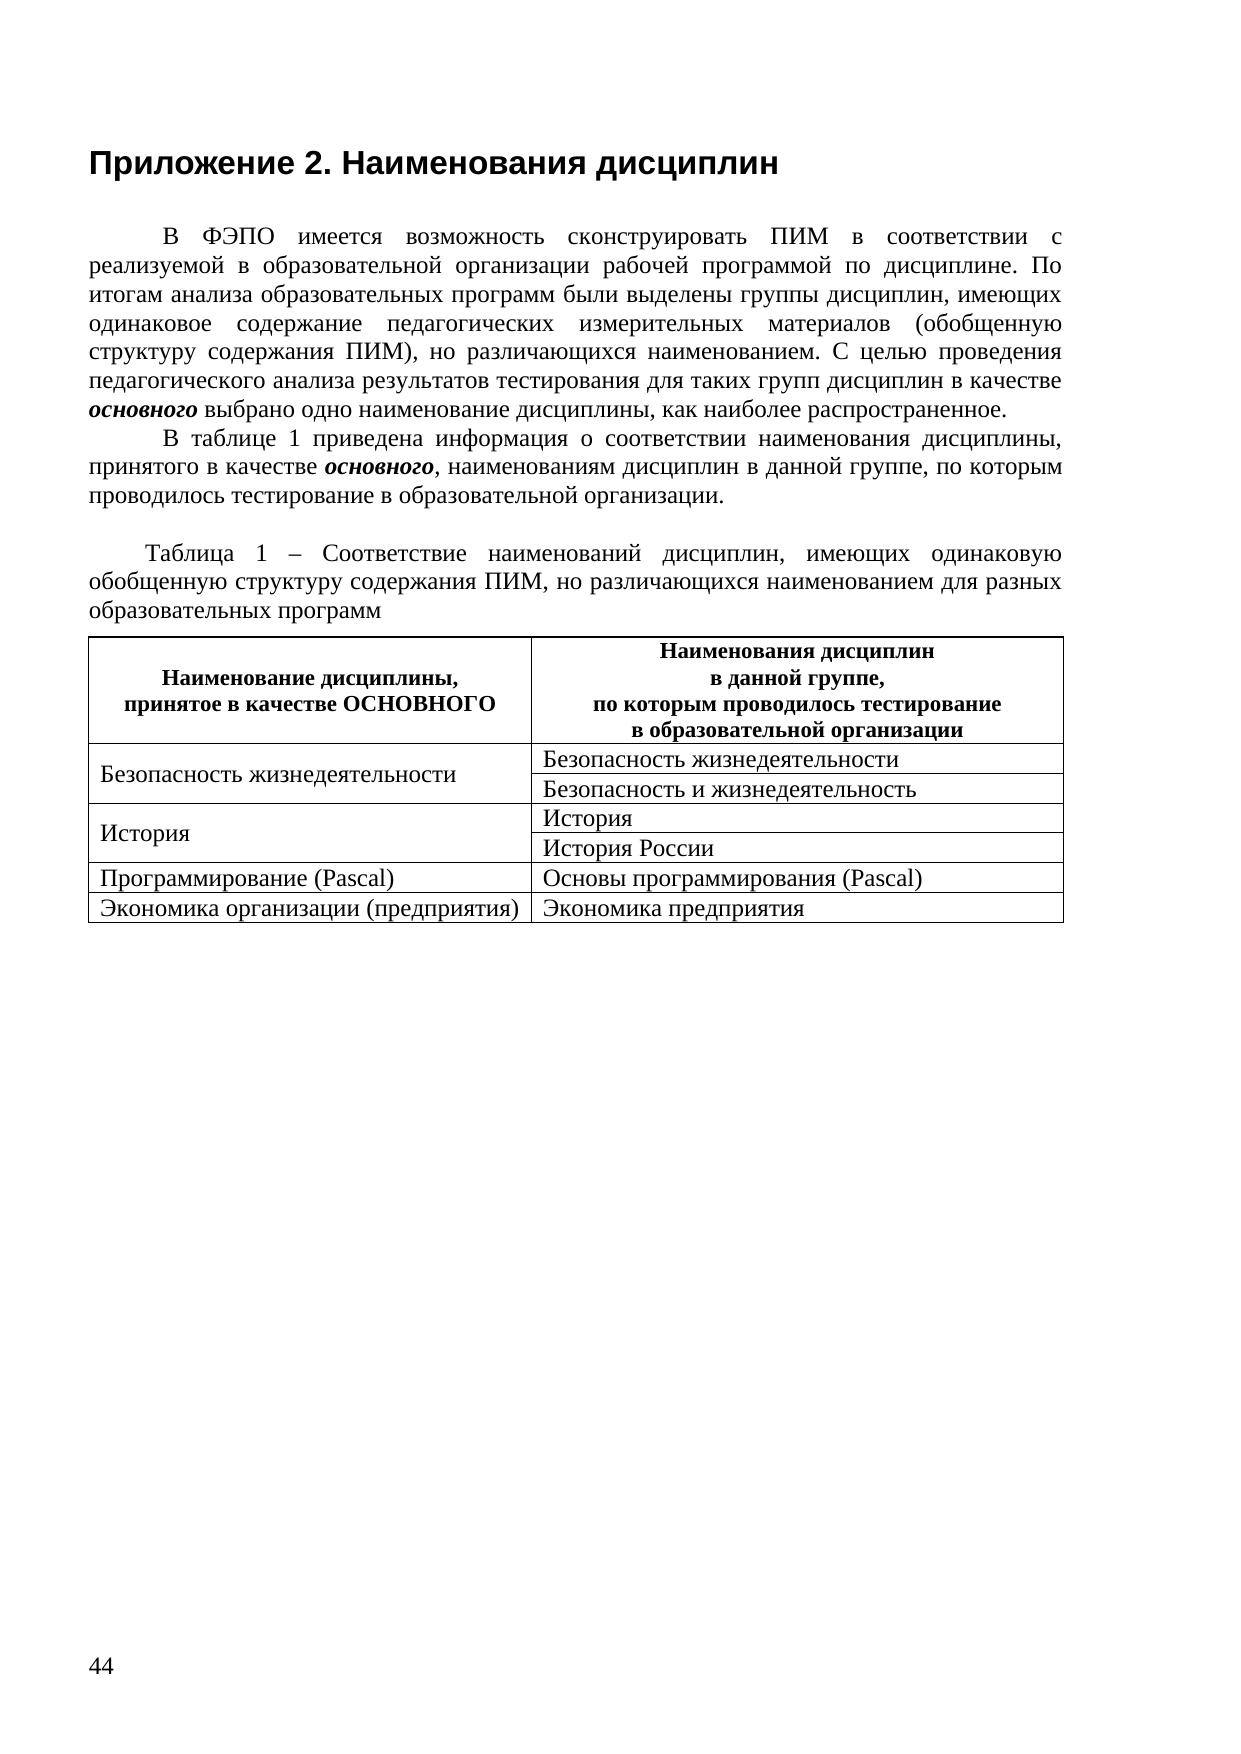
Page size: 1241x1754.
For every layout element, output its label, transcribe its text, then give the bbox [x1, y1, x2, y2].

text В ФЭПО имеется возможность сконструировать ПИМ в соответствии с реализуемой в образовательной организации рабочей программой по дисциплине. По итогам анализа образовательных программ были выделены группы дисциплин, имеющих одинаковое содержание педагогических измерительных материалов (обобщенную структуру содержания ПИМ), но различающихся наименованием. С целью проведения педагогического анализа результатов тестирования для таких групп дисциплин в качестве основного выбрано одно наименование дисциплины, как наиболее распространенное. [89, 221, 1063, 423]
table_cell Программирование (Pascal) [89, 863, 531, 892]
table_cell Экономика предприятия [532, 893, 1063, 922]
table_cell Безопасность жизнедеятельности [89, 744, 531, 802]
table_cell Экономика организации (предприятия) [89, 893, 531, 922]
subtitle Приложение 2. Наименования дисциплин [89, 143, 1063, 182]
table_header Наименования дисциплин в данной группе, по которым проводилось тестирование в образовательной организации [532, 638, 1063, 743]
table_cell Основы программирования (Pascal) [532, 863, 1063, 892]
text Таблица 1 – Соответствие наименований дисциплин, имеющих одинаковую обобщенную структуру содержания ПИМ, но различающихся наименованием для разных образовательных программ [89, 538, 1063, 624]
table_cell История России [532, 833, 1063, 862]
table_cell Безопасность и жизнедеятельность [532, 774, 1063, 802]
table_cell Безопасность жизнедеятельности [532, 744, 1063, 773]
table_header Наименование дисциплины, принятое в качестве ОСНОВНОГО [89, 638, 531, 743]
text В таблице 1 приведена информация о соответствии наименования дисциплины, принятого в качестве основного, наименованиям дисциплин в данной группе, по которым проводилось тестирование в образовательной организации. [89, 423, 1063, 509]
table_cell История [532, 804, 1063, 832]
table_cell История [89, 804, 531, 862]
